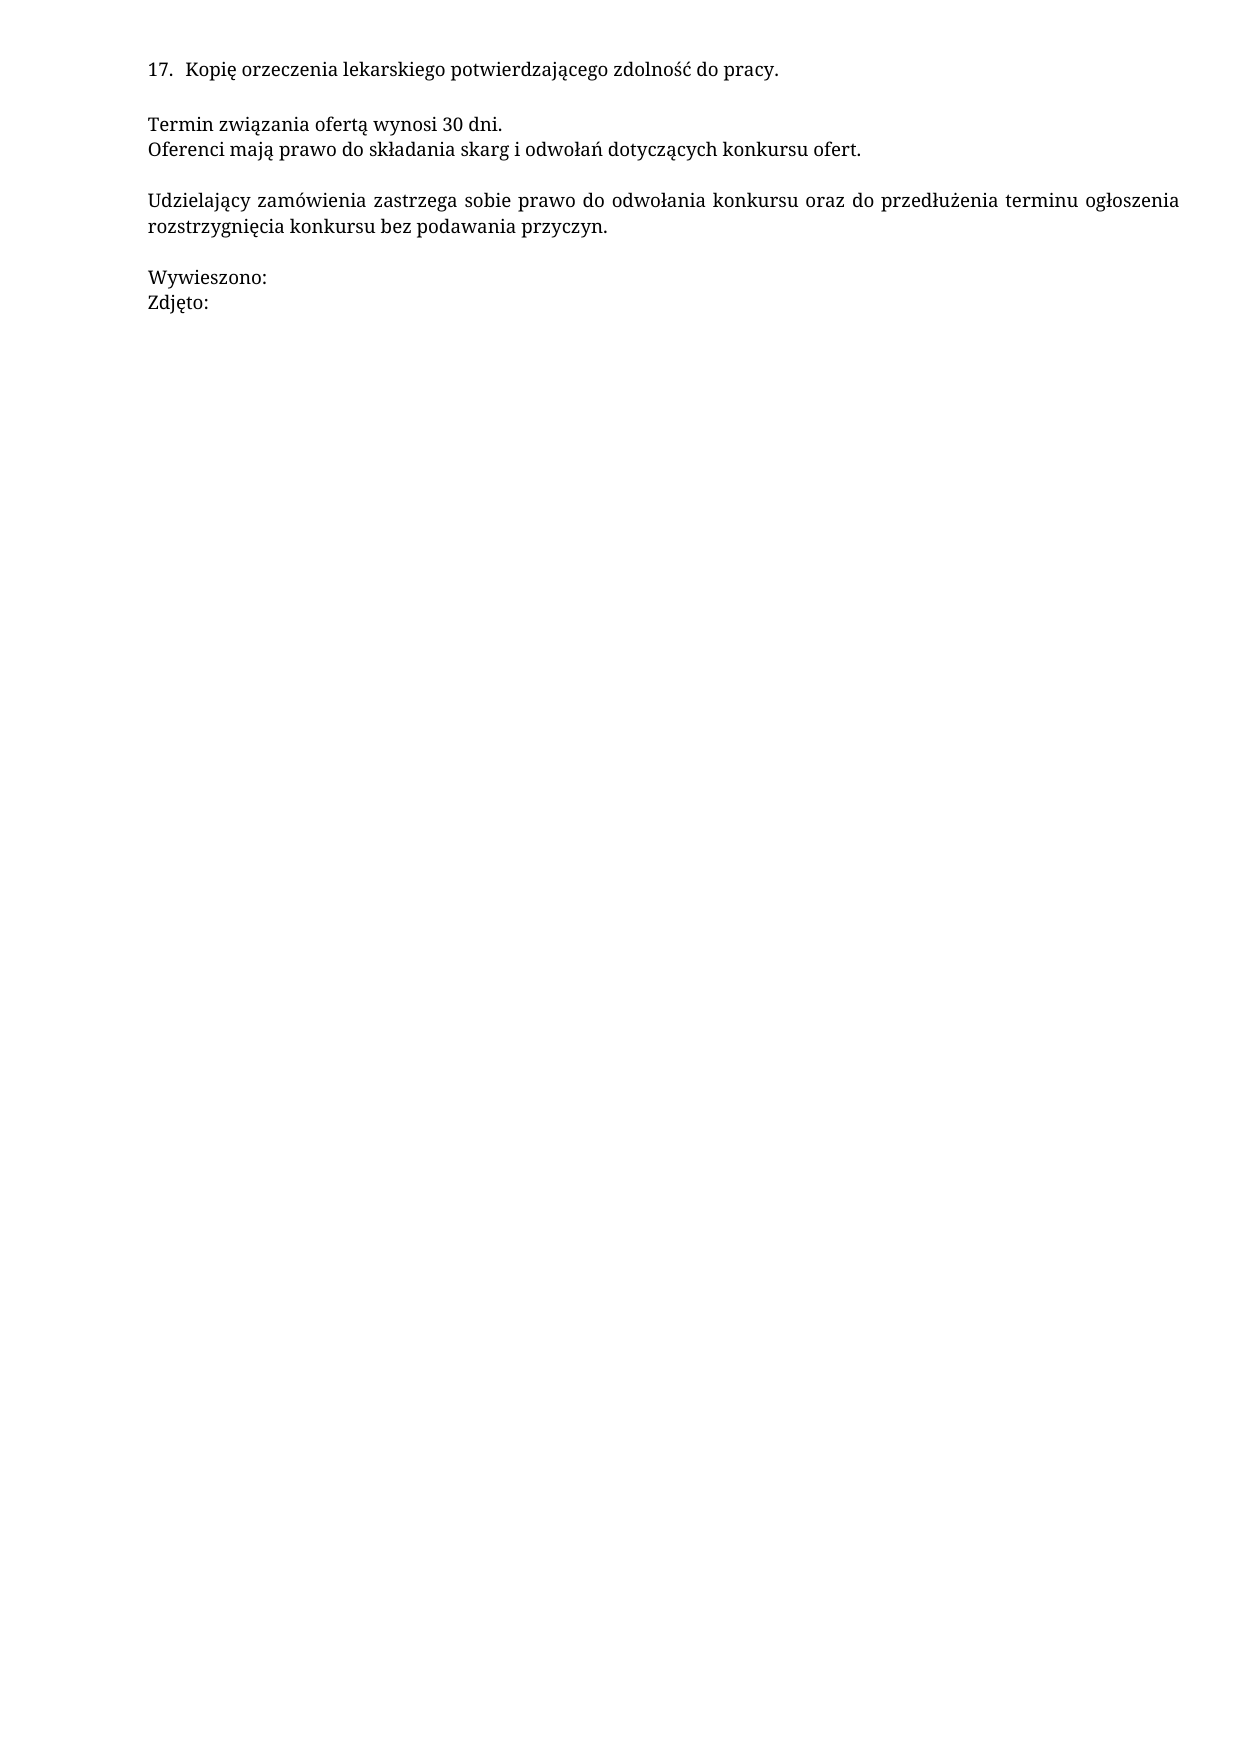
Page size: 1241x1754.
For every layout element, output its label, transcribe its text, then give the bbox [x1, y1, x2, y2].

text Wywieszono: [148, 264, 1181, 290]
text Udzielający zamówienia zastrzega sobie prawo do odwołania konkursu oraz do przedłużenia terminu ogłoszenia rozstrzygnięcia konkursu bez podawania przyczyn. [148, 188, 1181, 239]
list Kopię orzeczenia lekarskiego potwierdzającego zdolność do pracy. [148, 56, 1181, 82]
text Zdjęto: [148, 290, 1181, 315]
text Termin związania ofertą wynosi 30 dni. [148, 111, 1181, 137]
text Oferenci mają prawo do składania skarg i odwołań dotyczących konkursu ofert. [148, 137, 1181, 162]
